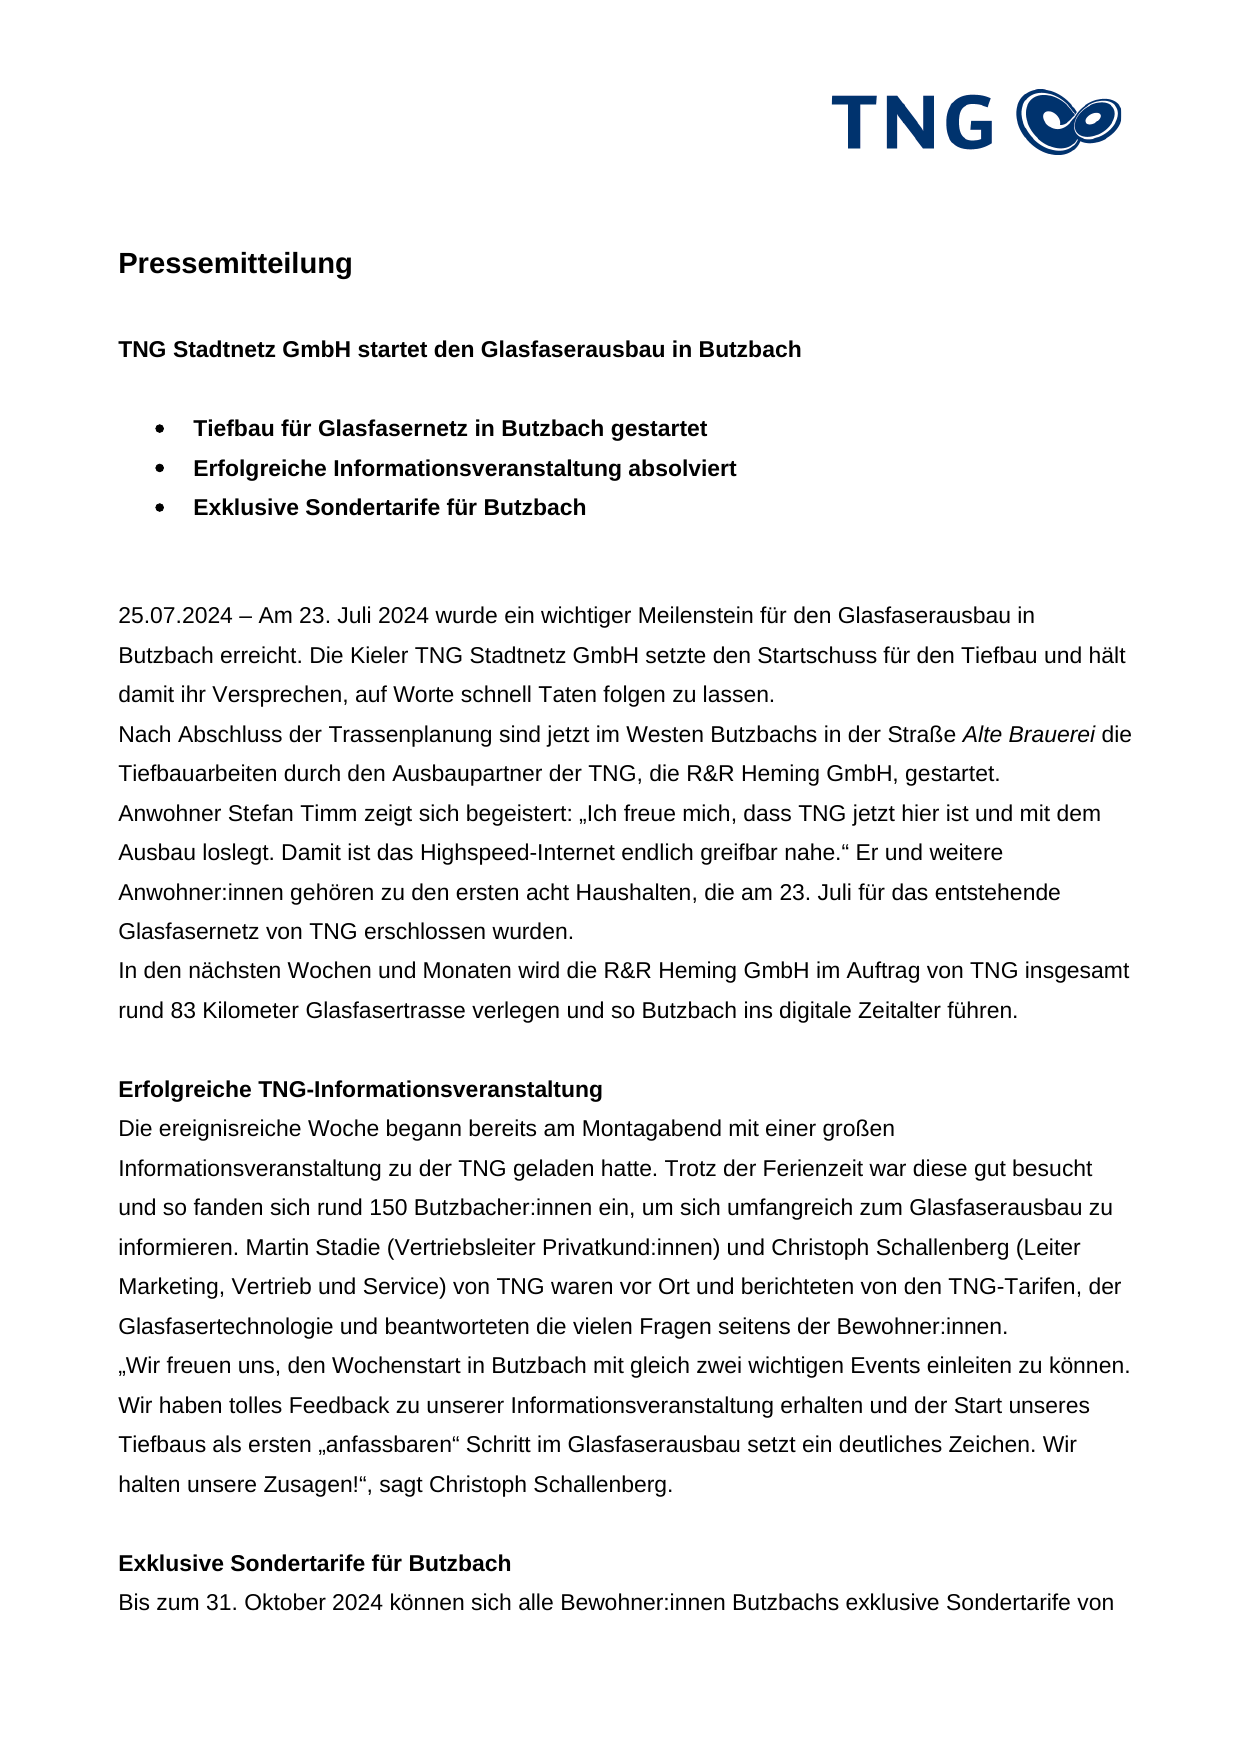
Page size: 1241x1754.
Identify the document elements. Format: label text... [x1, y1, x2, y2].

list Exklusive Sondertarife für Butzbach [156, 494, 1137, 520]
text Pressemitteilung [118, 246, 1137, 280]
picture [831, 89, 1122, 155]
text TNG Stadtnetz GmbH startet den Glasfaserausbau in Butzbach [118, 336, 1137, 362]
list Erfolgreiche Informationsveranstaltung absolviert [156, 454, 1137, 481]
list Tiefbau für Glasfasernetz in Butzbach gestartet [156, 415, 1137, 441]
